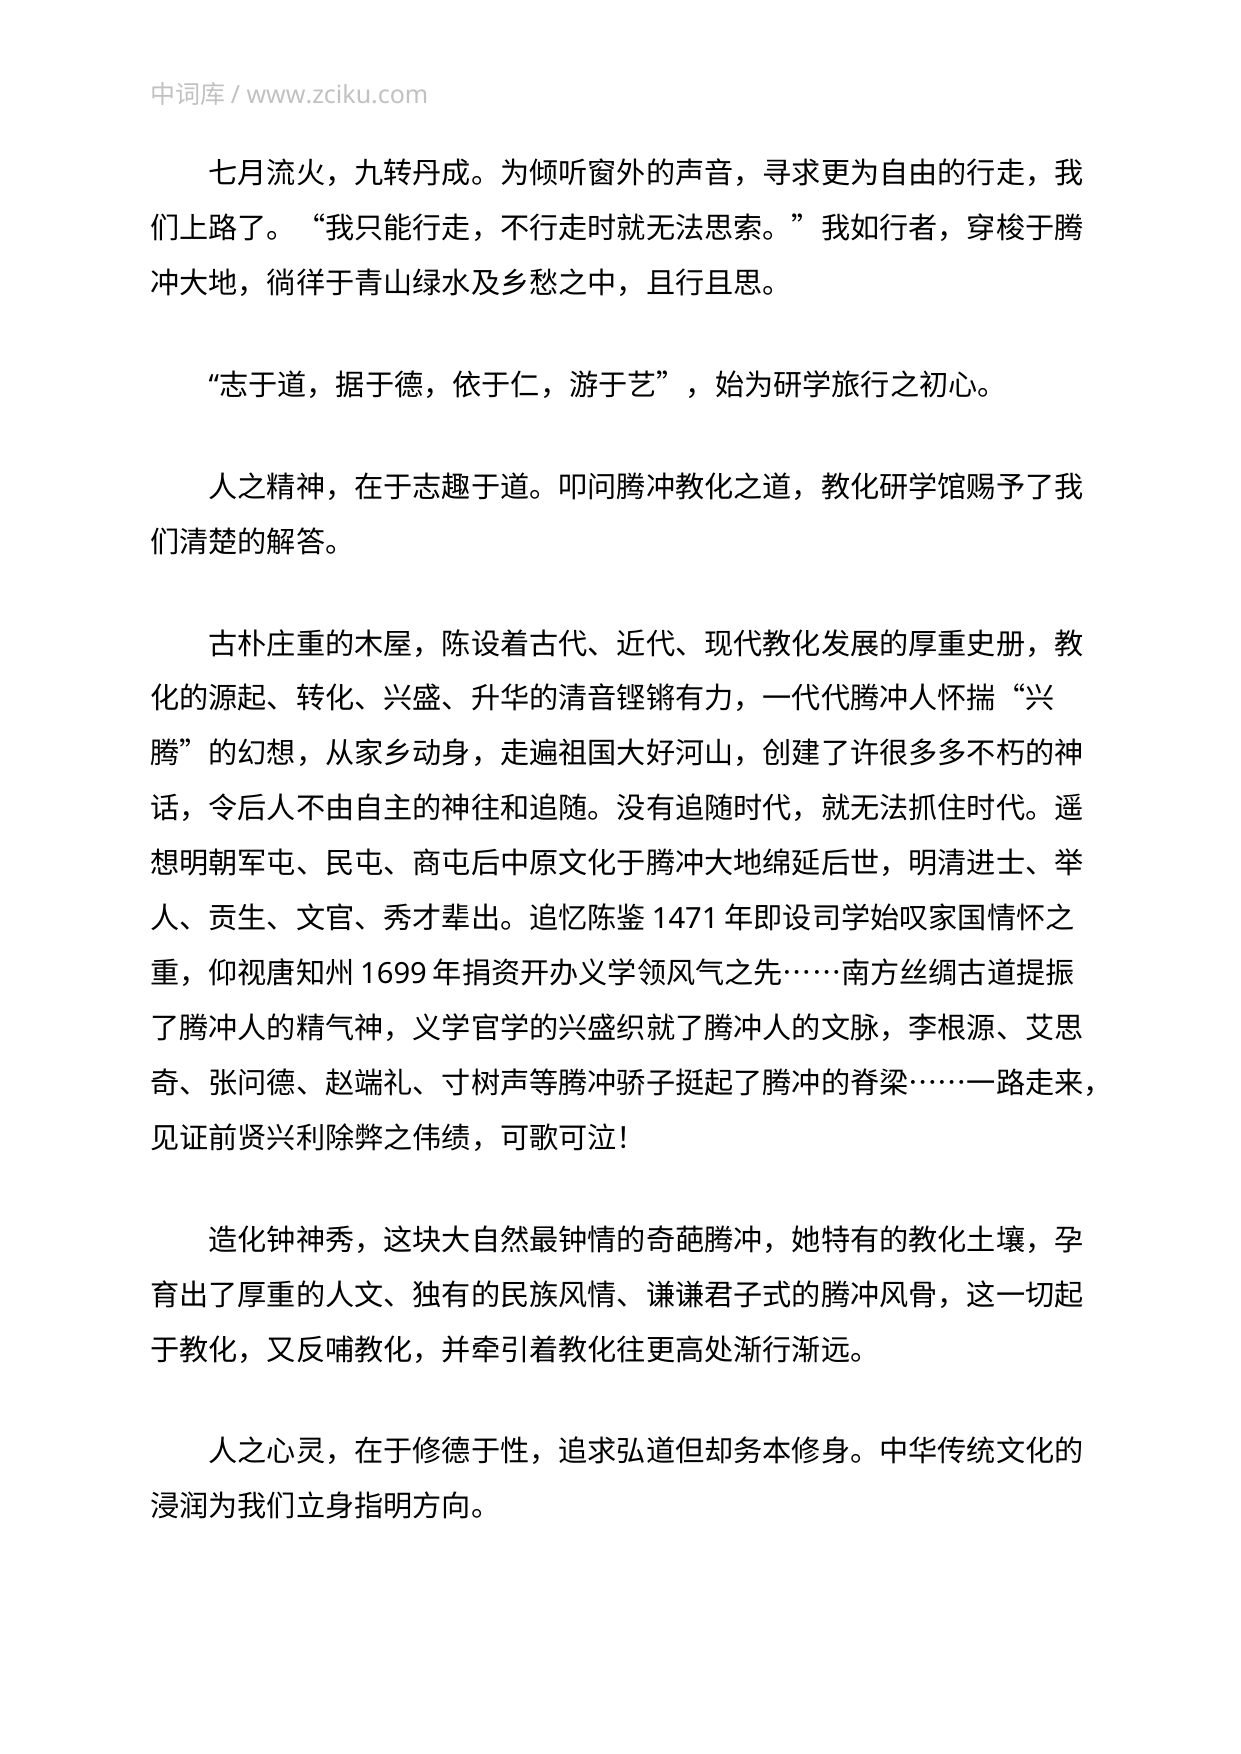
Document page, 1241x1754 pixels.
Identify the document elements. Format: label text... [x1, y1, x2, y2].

text 七月流火，九转丹成。为倾听窗外的声音，寻求更为自由的行走，我们上路了。“我只能行走，不行走时就无法思索。”我如行者，穿梭于腾冲大地，徜徉于青山绿水及乡愁之中，且行且思。 [150, 150, 1090, 302]
text 造化钟神秀，这块大自然最钟情的奇葩腾冲，她特有的教化土壤，孕育出了厚重的人文、独有的民族风情、谦谦君子式的腾冲风骨，这一切起于教化，又反哺教化，并牵引着教化往更高处渐行渐远。 [150, 1216, 1090, 1368]
text “志于道，据于德，依于仁，游于艺”，始为研学旅行之初心。 [150, 362, 1090, 404]
text 人之精神，在于志趣于道。叩问腾冲教化之道，教化研学馆赐予了我们清楚的解答。 [150, 463, 1090, 561]
text 人之心灵，在于修德于性，追求弘道但却务本修身。中华传统文化的浸润为我们立身指明方向。 [150, 1428, 1090, 1525]
text 古朴庄重的木屋，陈设着古代、近代、现代教化发展的厚重史册，教化的源起、转化、兴盛、升华的清音铿锵有力，一代代腾冲人怀揣“兴腾”的幻想，从家乡动身，走遍祖国大好河山，创建了许很多多不朽的神话，令后人不由自主的神往和追随。没有追随时代，就无法抓住时代。遥想明朝军屯、民屯、商屯后中原文化于腾冲大地绵延后世，明清进士、举人、贡生、文官、秀才辈出。追忆陈鉴1471年即设司学始叹家国情怀之重，仰视唐知州1699年捐资开办义学领风气之先……南方丝绸古道提振了腾冲人的精气神，义学官学的兴盛织就了腾冲人的文脉，李根源、艾思奇、张问德、赵端礼、寸树声等腾冲骄子挺起了腾冲的脊梁……一路走来，见证前贤兴利除弊之伟绩，可歌可泣！ [150, 620, 1090, 1157]
